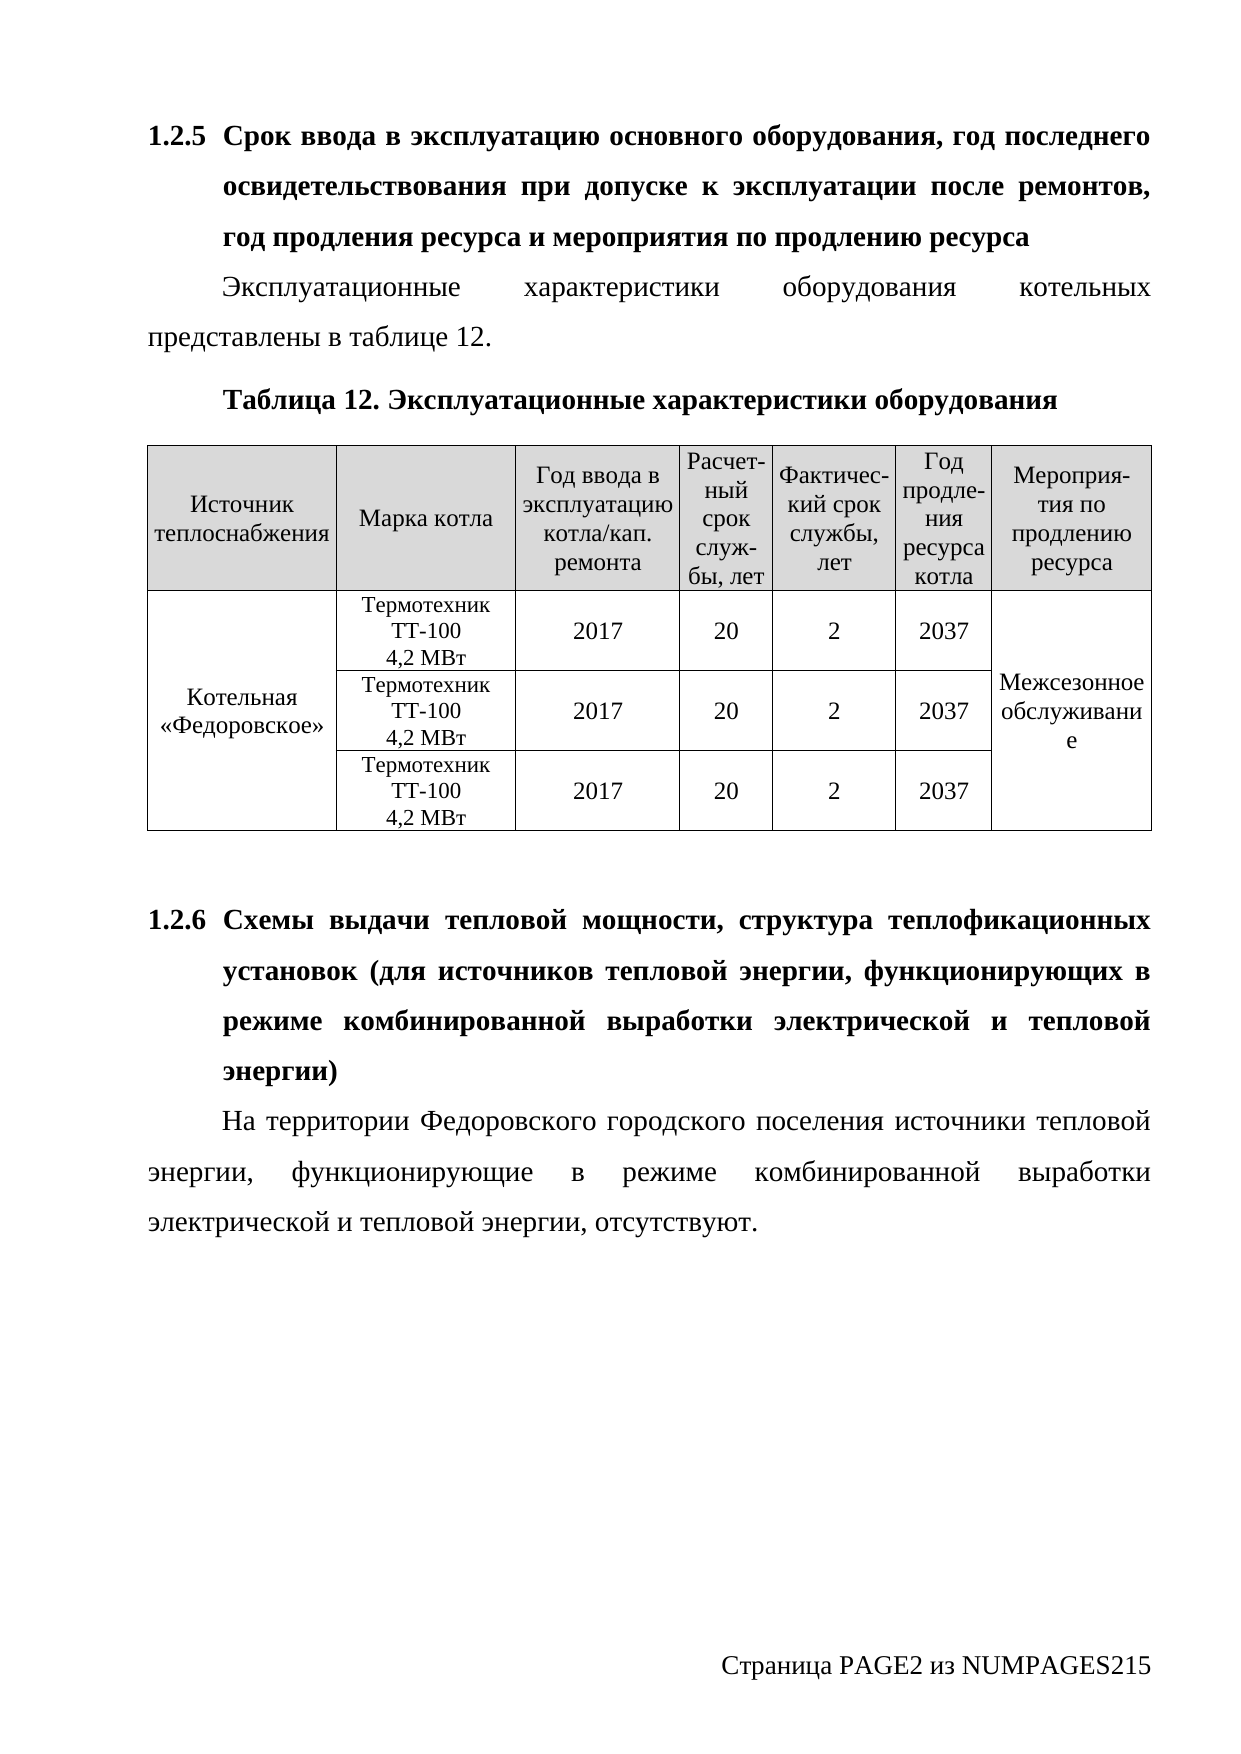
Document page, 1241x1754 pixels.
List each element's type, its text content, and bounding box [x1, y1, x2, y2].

table_cell 2017 [516, 751, 679, 830]
text Эксплуатационные характеристики оборудования котельных представлены в таблице 12. [148, 269, 1152, 353]
table_cell 2 [773, 591, 895, 670]
table_header Год ввода в эксплуатацию котла/кап. ремонта [516, 446, 679, 590]
subtitle Срок ввода в эксплуатацию основного оборудования, год последнего освидетельствования при допуске к эксплуатации после ремонтов, год продления ресурса и мероприятия по продлению ресурса [148, 118, 1152, 252]
table_cell 2037 [896, 591, 991, 670]
text На территории Федоровского городского поселения источники тепловой энергии, функционирующие в режиме комбинированной выработки электрической и тепловой энергии, отсутствуют. [148, 1103, 1152, 1238]
table_header Расчет-ный срок служ-бы, лет [680, 446, 772, 590]
subtitle Схемы выдачи тепловой мощности, структура теплофикационных установок (для источников тепловой энергии, функционирующих в режиме комбинированной выработки электрической и тепловой энергии) [148, 902, 1152, 1087]
table_cell 2 [773, 751, 895, 830]
table_cell 2017 [516, 591, 679, 670]
table_header Марка котла [337, 446, 515, 590]
table_cell 2037 [896, 671, 991, 750]
table_cell Термотехник ТТ-100 4,2 МВт [337, 671, 515, 750]
table_cell Термотехник ТТ-100 4,2 МВт [337, 591, 515, 670]
table_cell 2 [773, 671, 895, 750]
table_cell Термотехник ТТ-100 4,2 МВт [337, 751, 515, 830]
table_cell Котельная «Федоровское» [148, 591, 336, 830]
table_header Источник теплоснабжения [148, 446, 336, 590]
table_cell 20 [680, 591, 772, 670]
table_cell 20 [680, 671, 772, 750]
table_header Фактичес-кий срок службы, лет [773, 446, 895, 590]
table_cell Межсезонное обслуживание [992, 591, 1151, 830]
text Таблица 12. Эксплуатационные характеристики оборудования [148, 382, 1152, 416]
table_header Год продле-ния ресурса котла [896, 446, 991, 590]
table_header Мероприя-тия по продлению ресурса [992, 446, 1151, 590]
table_cell 20 [680, 751, 772, 830]
table_cell 2017 [516, 671, 679, 750]
table_cell 2037 [896, 751, 991, 830]
